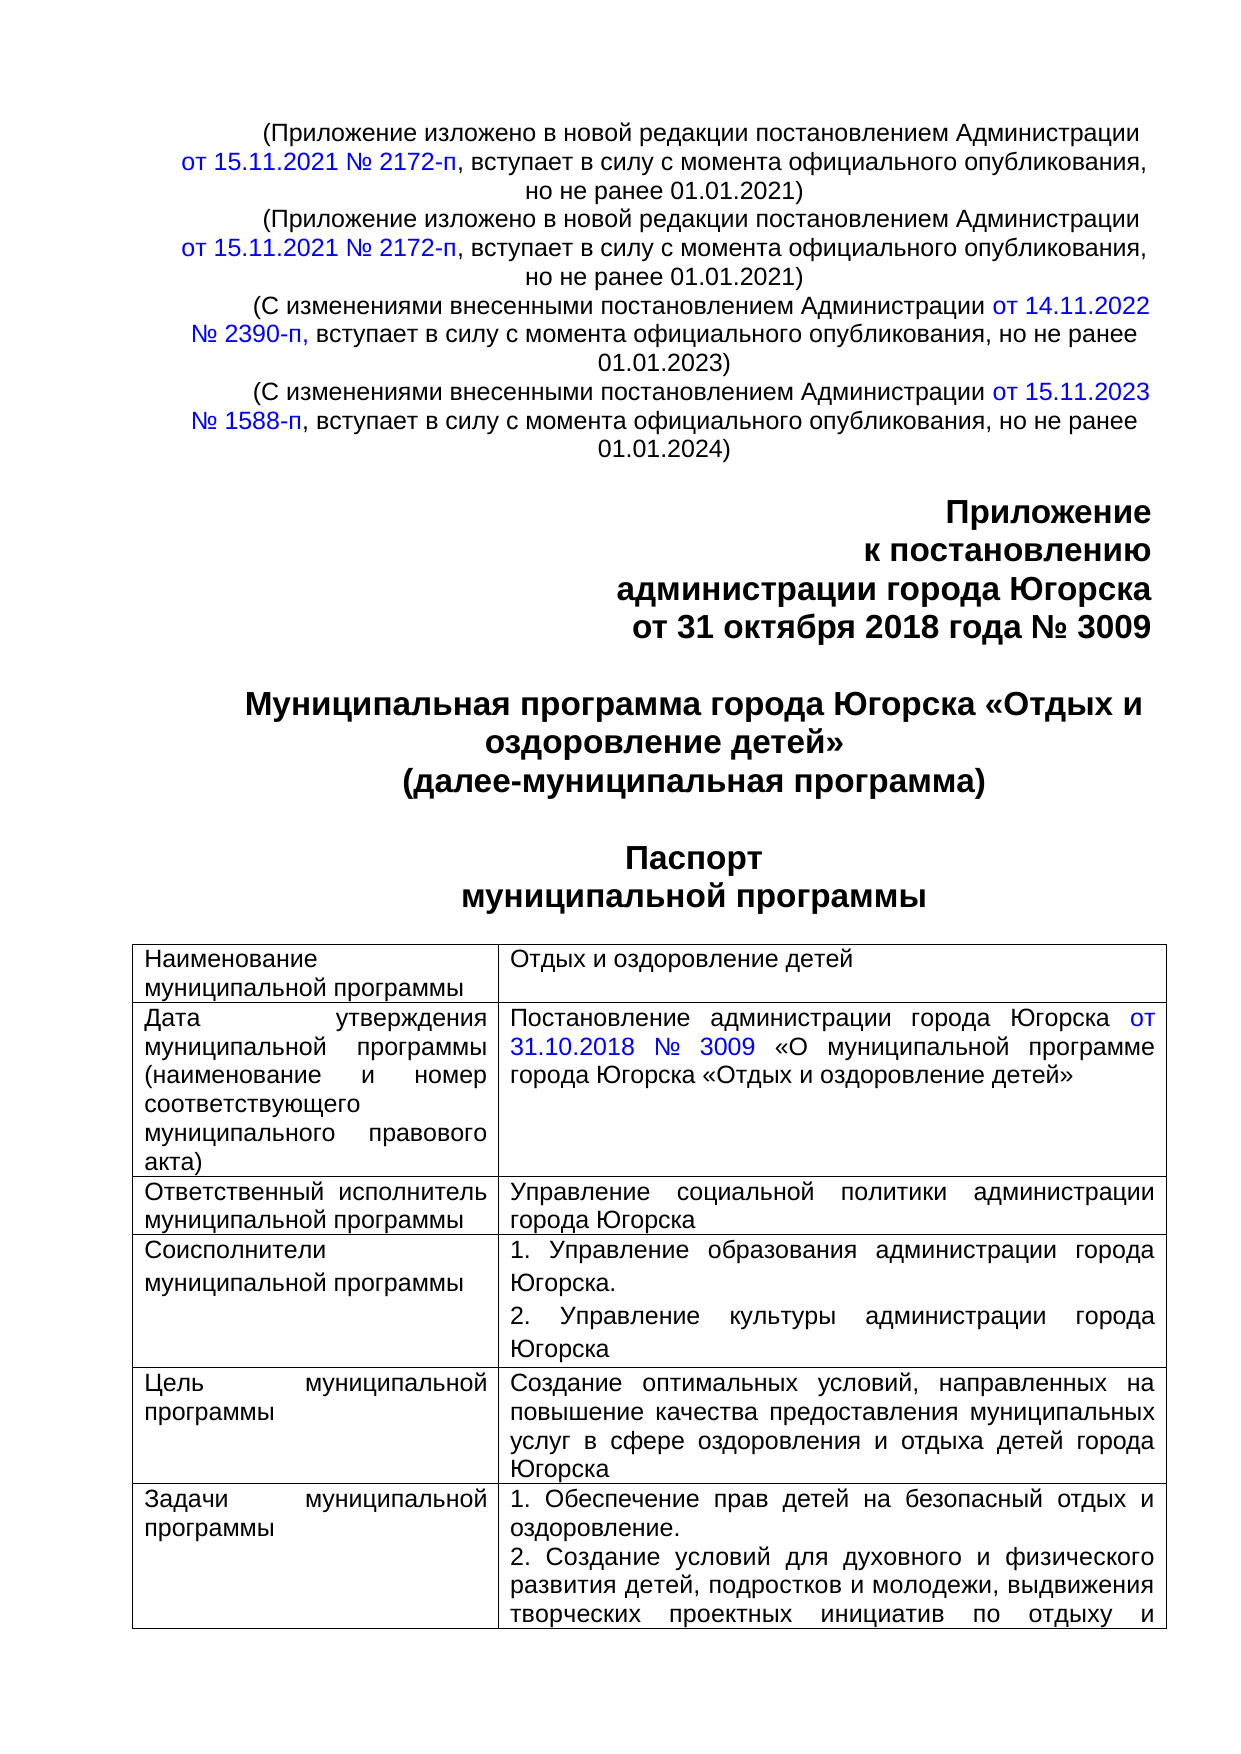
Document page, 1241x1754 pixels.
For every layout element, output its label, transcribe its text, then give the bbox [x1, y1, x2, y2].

table_cell Дата утверждения муниципальной программы (наименование и номер соответствующего муниципального правового акта) [133, 1003, 498, 1176]
text (Приложение изложено в новой редакции постановлением Администрации от 15.11.2021 № 2172-п, вступает в силу с момента официального опубликования, но не ранее 01.01.2021) [177, 118, 1152, 204]
table_cell Ответственный исполнитель муниципальной программы [133, 1177, 498, 1234]
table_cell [499, 1484, 1166, 1628]
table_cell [133, 1484, 498, 1628]
text (далее-муниципальная программа) [177, 761, 1152, 799]
text от 31 октября 2018 года № 3009 [177, 607, 1152, 646]
table_cell Создание оптимальных условий, направленных на повышение качества предоставления муниципальных услуг в сфере оздоровления и отдыха детей города Югорска [499, 1368, 1166, 1483]
text Паспорт [177, 838, 1152, 876]
text к постановлению [177, 530, 1152, 569]
text муниципальной программы [177, 876, 1152, 915]
text (С изменениями внесенными постановлением Администрации от 15.11.2023 № 1588-п, вступает в силу с момента официального опубликования, но не ранее 01.01.2024) [177, 377, 1152, 463]
text (Приложение изложено в новой редакции постановлением Администрации от 15.11.2021 № 2172-п, вступает в силу с момента официального опубликования, но не ранее 01.01.2021) [177, 204, 1152, 291]
text администрации города Югорска [177, 569, 1152, 607]
table_cell 1. Управление образования администрации города Югорска. 2. Управление культуры администрации города Югорска [499, 1235, 1166, 1367]
table_cell Соисполнители муниципальной программы [133, 1235, 498, 1367]
table_header Отдых и оздоровление детей [499, 945, 1166, 1002]
table_cell Цель муниципальной программы [133, 1368, 498, 1483]
table_cell Постановление администрации города Югорска от 31.10.2018 № 3009 «О муниципальной программе города Югорска «Отдых и оздоровление детей» [499, 1003, 1166, 1176]
table_header Наименование муниципальной программы [133, 945, 498, 1002]
text (С изменениями внесенными постановлением Администрации от 14.11.2022 № 2390-п, вступает в силу с момента официального опубликования, но не ранее 01.01.2023) [177, 291, 1152, 377]
text Муниципальная программа города Югорска «Отдых и оздоровление детей» [177, 684, 1152, 761]
table_cell Управление социальной политики администрации города Югорска [499, 1177, 1166, 1234]
text Приложение [177, 492, 1152, 530]
